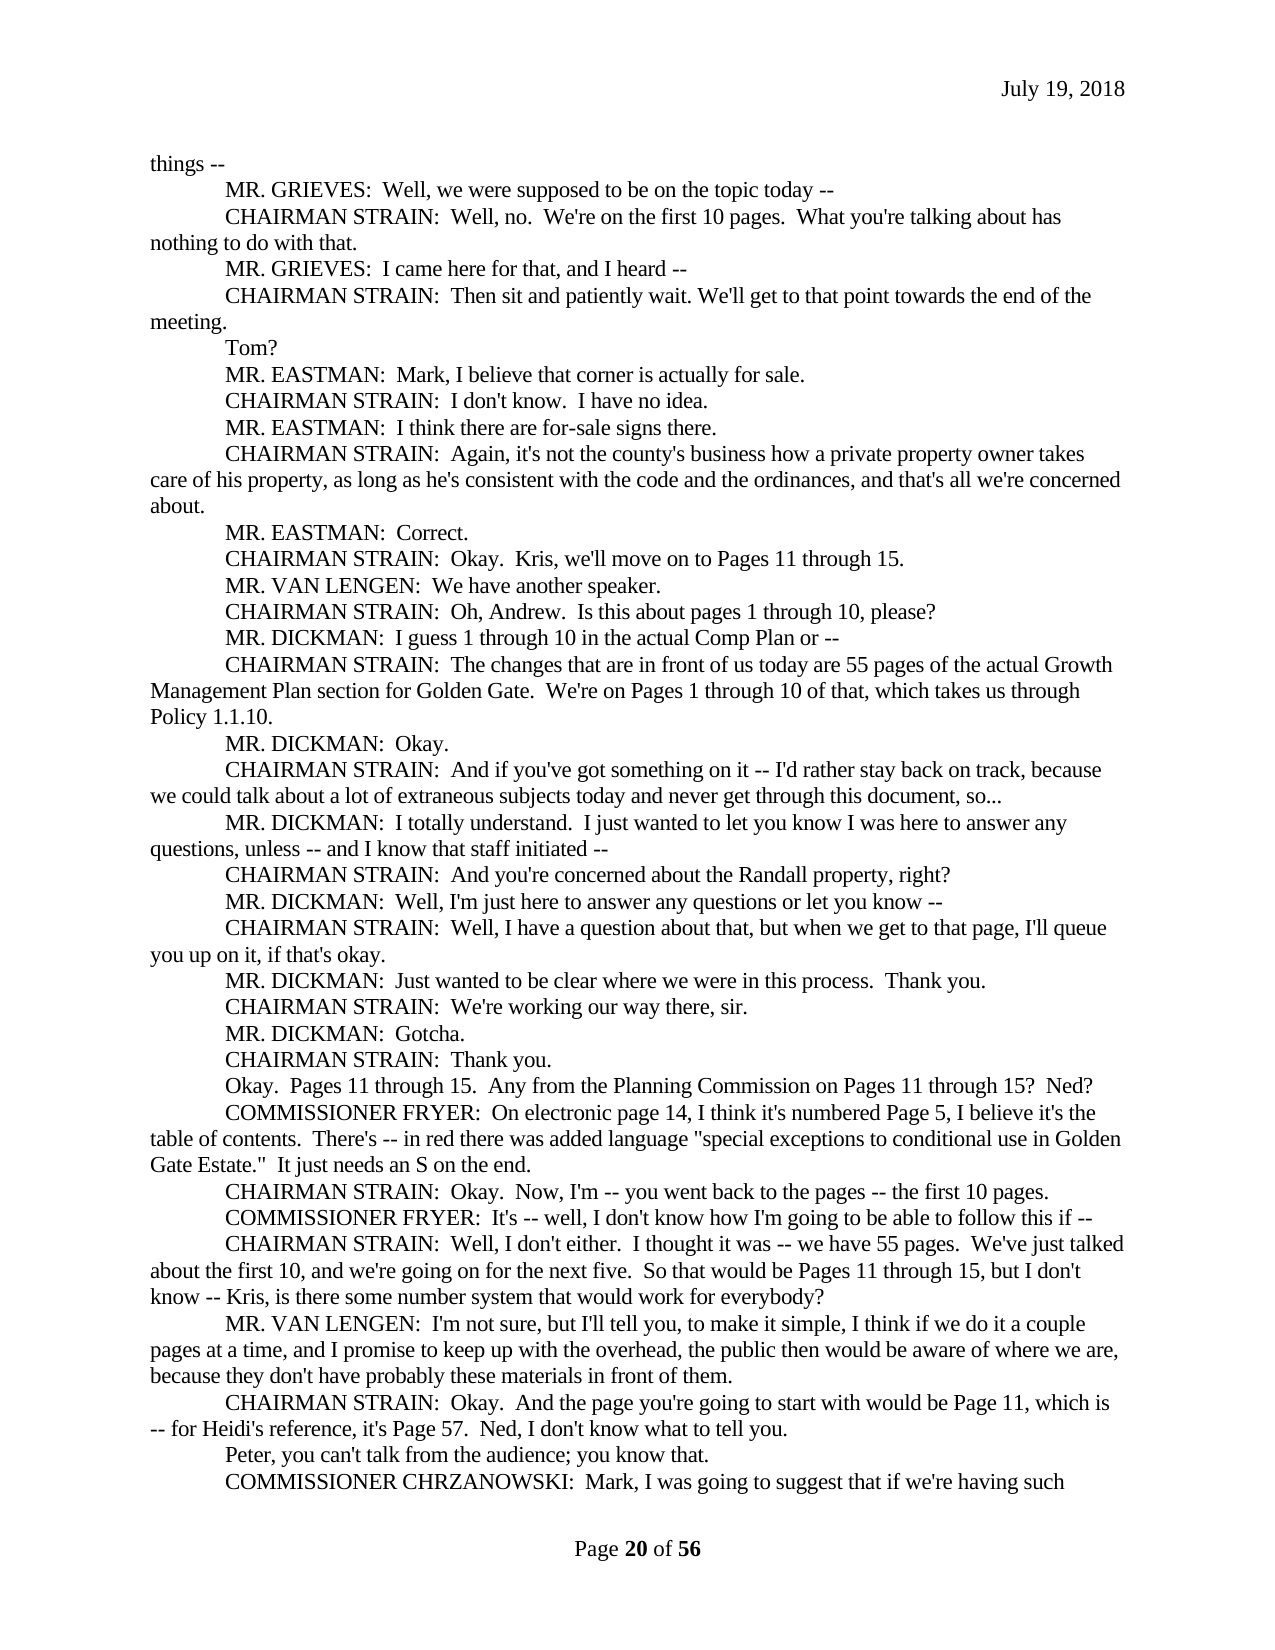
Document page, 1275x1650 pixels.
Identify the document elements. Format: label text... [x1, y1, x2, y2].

text MR. VAN LENGEN: We have another speaker. [150, 572, 1125, 598]
text COMMISSIONER FRYER: It's -- well, I don't know how I'm going to be able to follow this if -- [150, 1204, 1125, 1231]
text Peter, you can't talk from the audience; you know that. [150, 1441, 1125, 1468]
text CHAIRMAN STRAIN: Again, it's not the county's business how a private property owner takes care of his property, as long as he's consistent with the code and the ordinances, and that's all we're concerned about. [150, 440, 1125, 519]
text MR. DICKMAN: Okay. [150, 730, 1125, 756]
text CHAIRMAN STRAIN: Okay. Kris, we'll move on to Pages 11 through 15. [150, 545, 1125, 572]
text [150, 1468, 1125, 1494]
text Okay. Pages 11 through 15. Any from the Planning Commission on Pages 11 through 15? Ned? [150, 1072, 1125, 1099]
text CHAIRMAN STRAIN: And you're concerned about the Randall property, right? [150, 862, 1125, 888]
text MR. DICKMAN: I guess 1 through 10 in the actual Comp Plan or -- [150, 624, 1125, 651]
text CHAIRMAN STRAIN: Well, I don't either. I thought it was -- we have 55 pages. We've just talked about the first 10, and we're going on for the next five. So that would be Pages 11 through 15, but I don't know -- Kris, is there some number system that would work for everybody? [150, 1231, 1125, 1309]
text CHAIRMAN STRAIN: Well, I have a question about that, but when we get to that page, I'll queue you up on it, if that's okay. [150, 914, 1125, 967]
text COMMISSIONER FRYER: On electronic page 14, I think it's numbered Page 5, I believe it's the table of contents. There's -- in red there was added language "special exceptions to conditional use in Golden Gate Estate." It just needs an S on the end. [150, 1099, 1125, 1178]
text CHAIRMAN STRAIN: I don't know. I have no idea. [150, 387, 1125, 413]
text CHAIRMAN STRAIN: Okay. Now, I'm -- you went back to the pages -- the first 10 pages. [150, 1178, 1125, 1204]
text MR. DICKMAN: Gotcha. [150, 1020, 1125, 1046]
text CHAIRMAN STRAIN: Okay. And the page you're going to start with would be Page 11, which is -- for Heidi's reference, it's Page 57. Ned, I don't know what to tell you. [150, 1389, 1125, 1441]
text MR. GRIEVES: Well, we were supposed to be on the topic today -- [150, 176, 1125, 203]
text CHAIRMAN STRAIN: And if you've got something on it -- I'd rather stay back on track, because we could talk about a lot of extraneous subjects today and never get through this document, so... [150, 756, 1125, 809]
text CHAIRMAN STRAIN: The changes that are in front of us today are 55 pages of the actual Growth Management Plan section for Golden Gate. We're on Pages 1 through 10 of that, which takes us through Policy 1.1.10. [150, 651, 1125, 730]
text CHAIRMAN STRAIN: Thank you. [150, 1046, 1125, 1072]
text MR. EASTMAN: Mark, I believe that corner is actually for sale. [150, 361, 1125, 387]
text MR. DICKMAN: Just wanted to be clear where we were in this process. Thank you. [150, 967, 1125, 993]
text MR. EASTMAN: I think there are for-sale signs there. [150, 413, 1125, 440]
text MR. DICKMAN: I totally understand. I just wanted to let you know I was here to answer any questions, unless -- and I know that staff initiated -- [150, 809, 1125, 862]
text CHAIRMAN STRAIN: We're working our way there, sir. [150, 993, 1125, 1020]
text CHAIRMAN STRAIN: Oh, Andrew. Is this about pages 1 through 10, please? [150, 598, 1125, 624]
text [150, 150, 1125, 176]
text Tom? [150, 334, 1125, 361]
text MR. VAN LENGEN: I'm not sure, but I'll tell you, to make it simple, I think if we do it a couple pages at a time, and I promise to keep up with the overhead, the public then would be aware of where we are, because they don't have probably these materials in front of them. [150, 1309, 1125, 1389]
text MR. GRIEVES: I came here for that, and I heard -- [150, 255, 1125, 282]
text MR. DICKMAN: Well, I'm just here to answer any questions or let you know -- [150, 888, 1125, 914]
text CHAIRMAN STRAIN: Then sit and patiently wait. We'll get to that point towards the end of the meeting. [150, 282, 1125, 334]
text CHAIRMAN STRAIN: Well, no. We're on the first 10 pages. What you're talking about has nothing to do with that. [150, 203, 1125, 255]
text MR. EASTMAN: Correct. [150, 519, 1125, 545]
